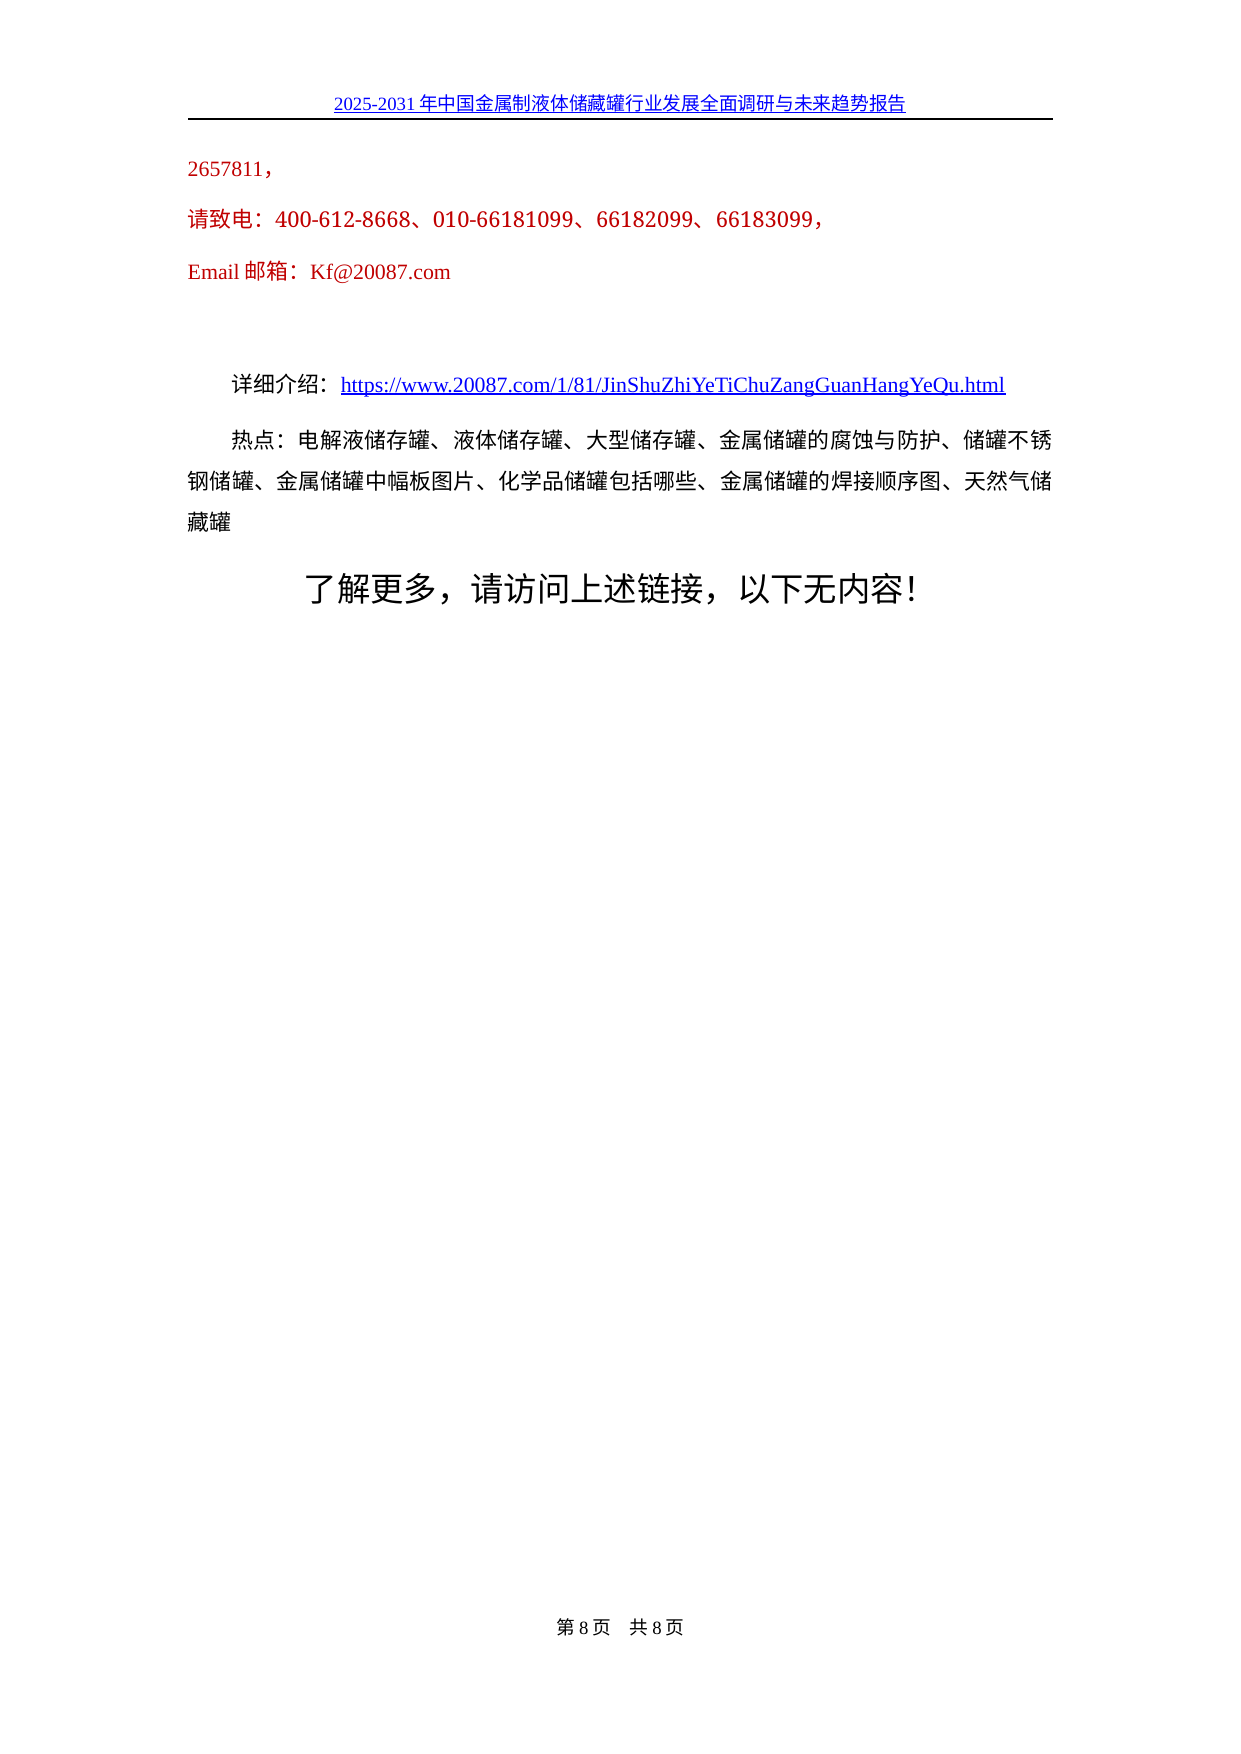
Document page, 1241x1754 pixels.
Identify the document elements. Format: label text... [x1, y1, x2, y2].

text 详细介绍：https://www.20087.com/1/81/JinShuZhiYeTiChuZangGuanHangYeQu.html [187, 366, 1053, 399]
text Email邮箱：Kf@20087.com [187, 253, 1053, 286]
title 了解更多，请访问上述链接，以下无内容！ [187, 554, 1053, 619]
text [187, 150, 1053, 183]
text 热点：电解液储存罐、液体储存罐、大型储存罐、金属储罐的腐蚀与防护、储罐不锈钢储罐、金属储罐中幅板图片、化学品储罐包括哪些、金属储罐的焊接顺序图、天然气储藏罐 [187, 423, 1053, 537]
text 请致电：400-612-8668、010-66181099、66182099、66183099， [187, 202, 1053, 234]
